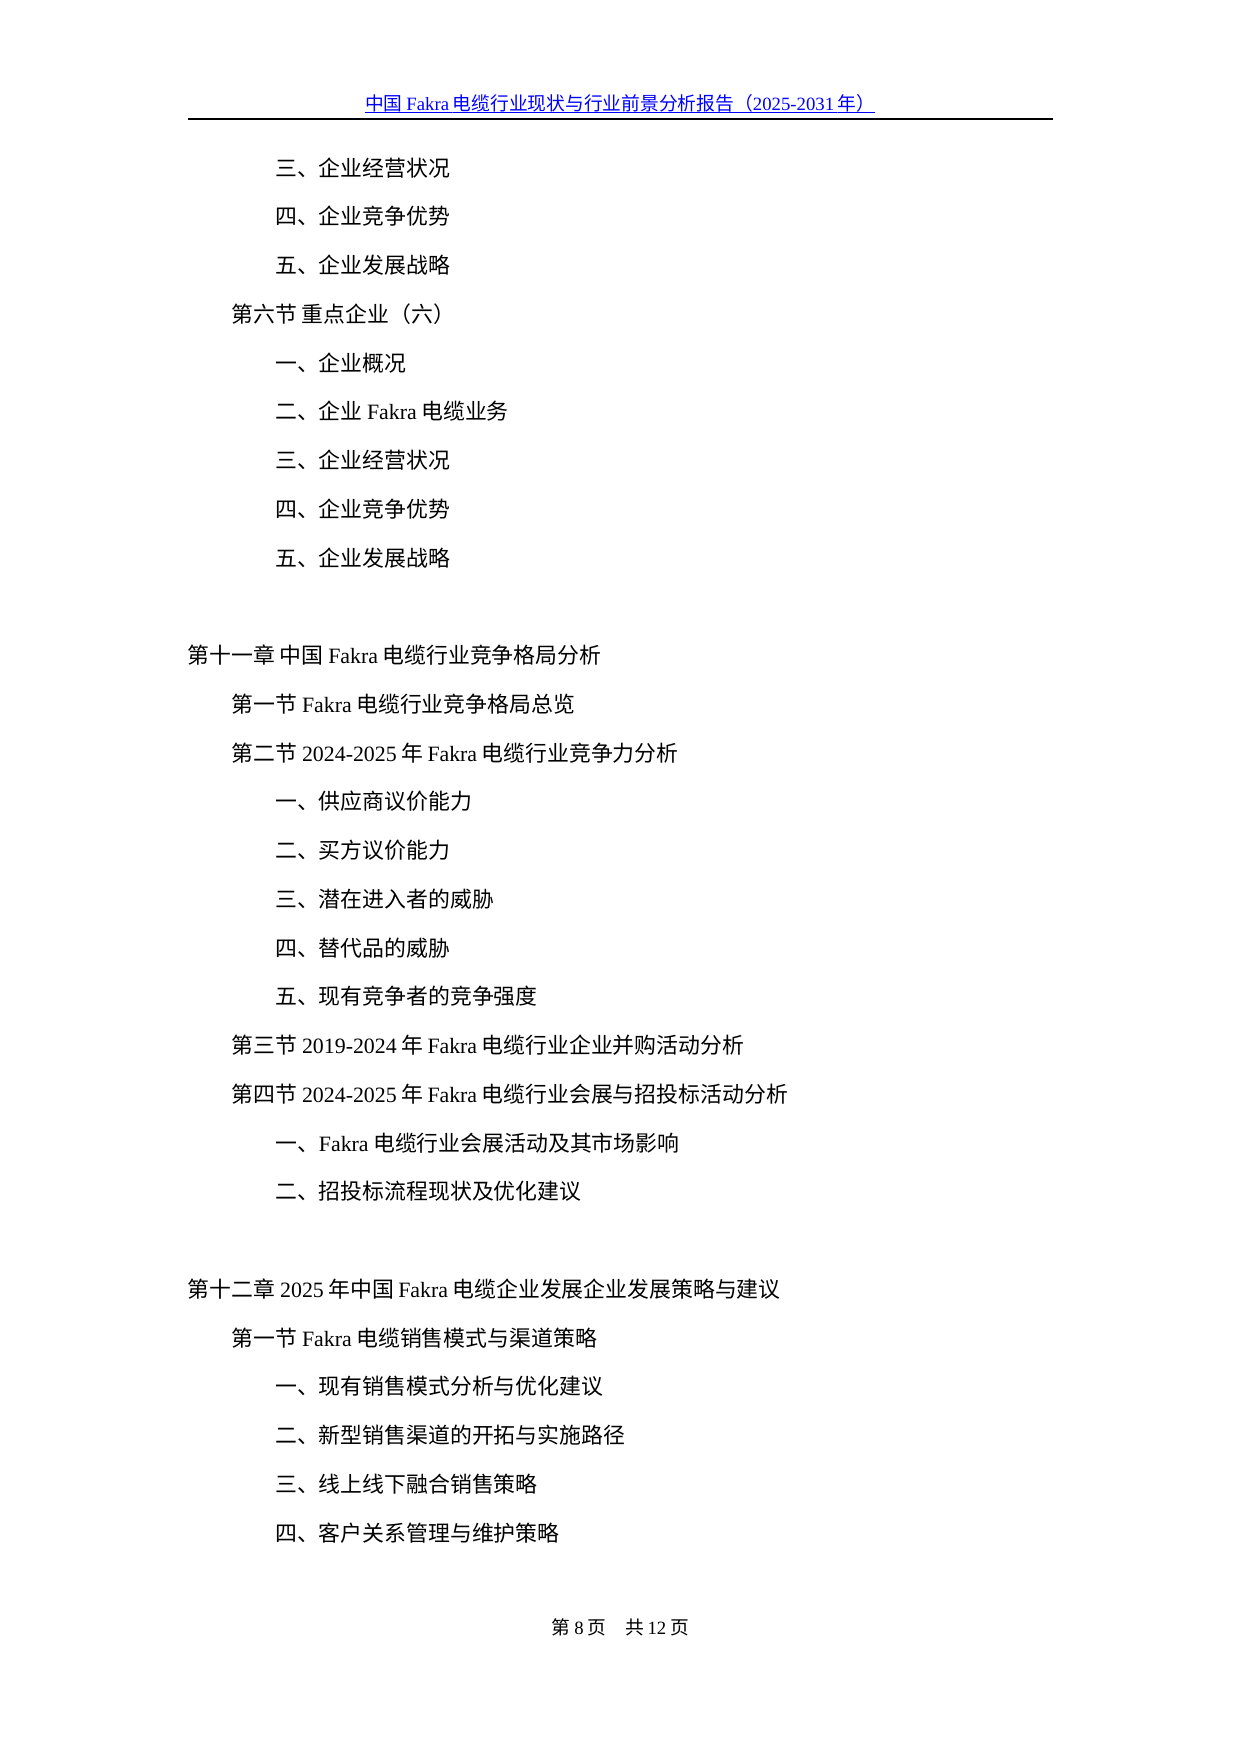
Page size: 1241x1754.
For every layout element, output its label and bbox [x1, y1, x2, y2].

text [187, 150, 1053, 1548]
